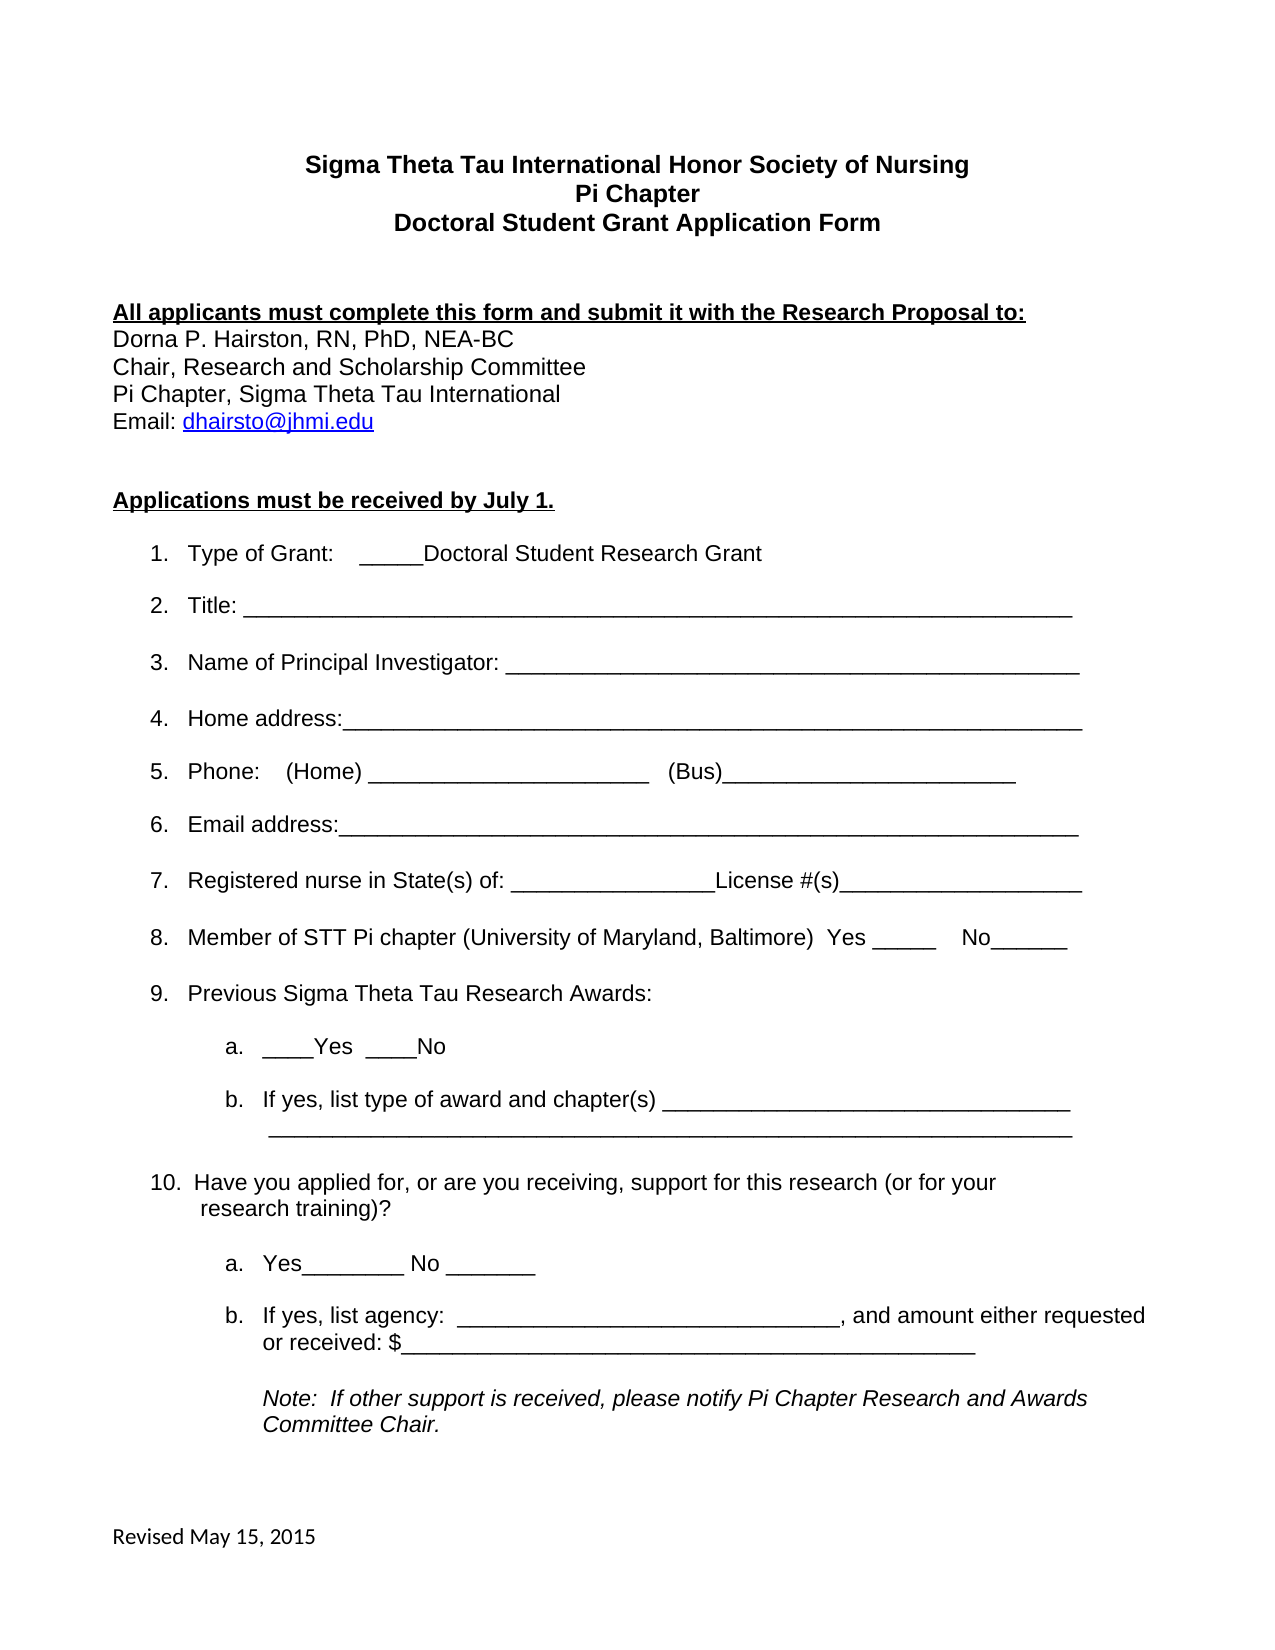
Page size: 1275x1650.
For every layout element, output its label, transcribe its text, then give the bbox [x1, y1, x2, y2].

list If yes, list type of award and chapter(s) ________________________________ [225, 1086, 1162, 1112]
list Member of STT Pi chapter (, Baltimore) Yes _____ No______ [150, 924, 1162, 950]
text All applicants must complete this form and submit it with the Research Proposal to: [112, 298, 1162, 325]
list Name of Principal Investigator: _____________________________________________ [150, 649, 1162, 675]
list Email address:__________________________________________________________ [150, 811, 1162, 837]
text Doctoral Student Grant Application Form [112, 207, 1162, 236]
list Title: _________________________________________________________________ [150, 592, 1162, 618]
text Sigma Theta Tau International Honor Society of Nursing [112, 150, 1162, 179]
text Dorna P. Hairston, RN, PhD, NEA-BC [112, 325, 1162, 352]
list Registered nurse in State(s) of: ________________License #(s)___________________ [150, 867, 1162, 894]
list Yes________ No _______ [225, 1249, 1162, 1276]
text Email: dhairsto@jhmi.edu [112, 408, 1162, 434]
list If yes, list agency: ______________________________, and amount either requested or received: $_____________________________________________ [225, 1302, 1162, 1355]
list Phone: (Home) ______________________ (Bus)_______________________ [150, 758, 1162, 784]
list ____Yes ____No [225, 1033, 1162, 1059]
list Have you applied for, or are you receiving, support for this research (or for your research training)? [150, 1169, 1162, 1221]
text Pi Chapter [112, 179, 1162, 207]
list Previous Sigma Theta Tau Research Awards: [150, 980, 1162, 1007]
text Pi Chapter, Sigma Theta Tau International [112, 380, 1162, 408]
list Note: If other support is received, please notify Pi Chapter Research and Awards Committee Chair. [262, 1385, 1162, 1438]
list _______________________________________________________________ [262, 1112, 1162, 1138]
text Chair, Research and Scholarship Committee [112, 352, 1162, 380]
list Type of Grant: _____Doctoral Student Research Grant [150, 539, 1162, 566]
list Home address:__________________________________________________________ [150, 705, 1162, 732]
text Applications must be received by July 1. [112, 487, 1162, 513]
